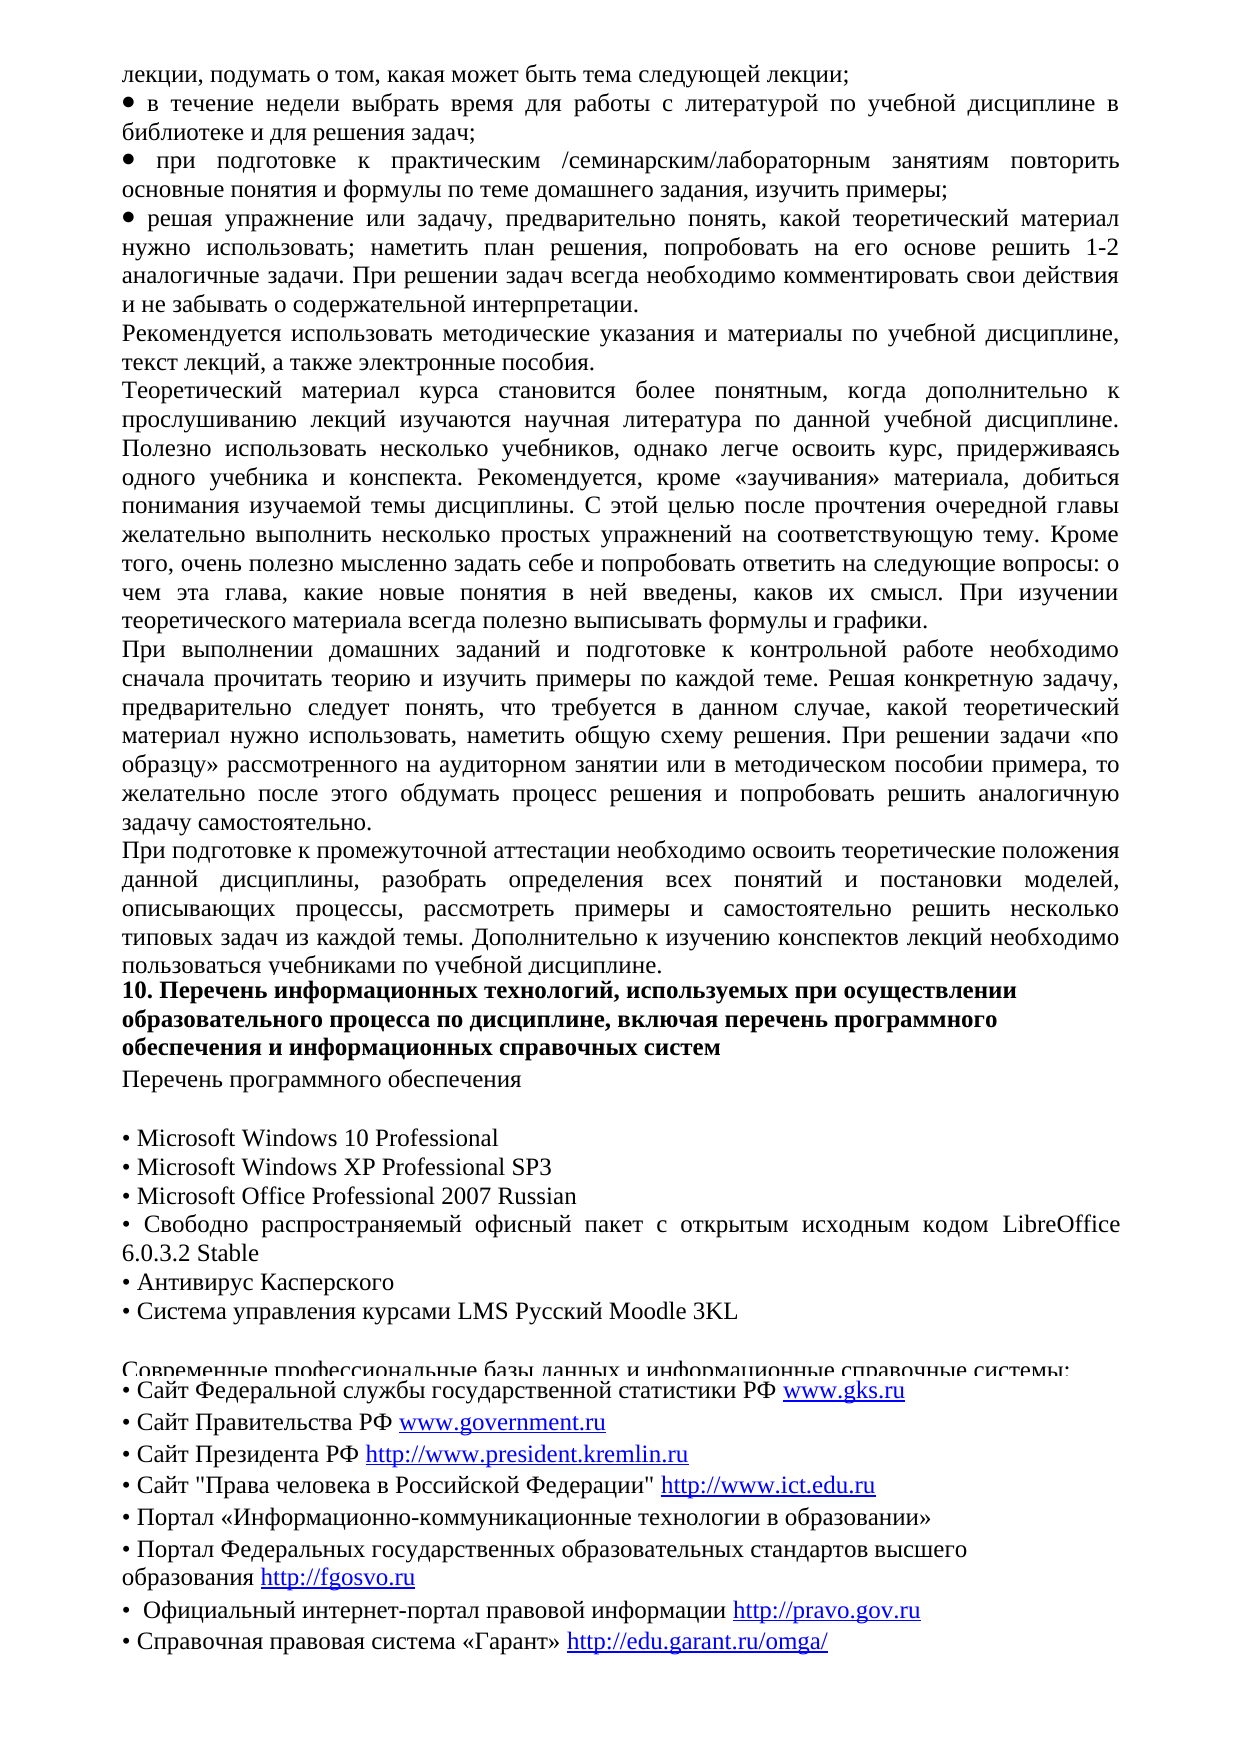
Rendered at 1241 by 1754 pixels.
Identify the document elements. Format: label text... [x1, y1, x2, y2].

table_header лекции, подумать о том, какая может быть тема следующей лекции; ⦁ в течение недели выбрать время для работы с литературой по учебной дисциплине в библиотеке и для решения задач; ⦁ при подготовке к практическим /семинарским/лабораторным занятиям повторить основные понятия и формулы по теме домашнего задания, изучить примеры; ⦁ решая упражнение или задачу, предварительно понять, какой теоретический материал нужно использовать; наметить план решения, попробовать на его основе решить 1-2 аналогичные задачи. При решении задач всегда необходимо комментировать свои действия и не забывать о содержательной интерпретации. Рекомендуется использовать методические указания и материалы по учебной дисциплине, текст лекций, а также электронные пособия. Теоретический материал курса становится более понятным, когда дополнительно к прослушиванию лекций изучаются научная литература по данной учебной дисциплине. Полезно использовать несколько учебников, однако легче освоить курс, придерживаясь одного учебника и конспекта. Рекомендуется, кроме «заучивания» материала, добиться понимания изучаемой темы дисциплины. С этой целью после прочтения очередной главы желательно выполнить несколько простых упражнений на соответствующую тему. Кроме того, очень полезно мысленно задать себе и попробовать ответить на следующие вопросы: о чем эта глава, какие новые понятия в ней введены, каков их смысл. При изучении теоретического материала всегда полезно выписывать формулы и графики. При выполнении домашних заданий и подготовке к контрольной работе необходимо сначала прочитать теорию и изучить примеры по каждой теме. Решая конкретную задачу, предварительно следует понять, что требуется в данном случае, какой теоретический материал нужно использовать, наметить общую схему решения. При решении задачи «по образцу» рассмотренного на аудиторном занятии или в методическом пособии примера, то желательно после этого обдумать процесс решения и попробовать решить аналогичную задачу самостоятельно. При подготовке к промежуточной аттестации необходимо освоить теоретические положения данной дисциплины, разобрать определения всех понятий и постановки моделей, описывающих процессы, рассмотреть примеры и самостоятельно решить несколько типовых задач из каждой темы. Дополнительно к изучению конспектов лекций необходимо пользоваться учебниками по учебной дисциплине. [118, 59, 1124, 975]
table_cell Перечень программного обеспечения • Microsoft Windows 10 Professional • Microsoft Windows XP Professional SP3 • Microsoft Office Professional 2007 Russian • Cвободно распространяемый офисный пакет с открытым исходным кодом LibreOffice 6.0.3.2 Stable • Антивирус Касперского • Cистема управления курсами LMS Русский Moodle 3KL Современные профессиональные базы данных и информационные справочные системы: [118, 1064, 1124, 1375]
table_cell • Сайт Правительства РФ www.government.ru [118, 1407, 1124, 1439]
table_cell • Справочная правовая система «Гарант» http://edu.garant.ru/omga/ [118, 1626, 1124, 1658]
table_cell • Официальный интернет-портал правовой информации http://pravo.gov.ru [118, 1595, 1124, 1626]
table_cell • Портал Федеральных государственных образовательных стандартов высшего образования http://fgosvo.ru [118, 1534, 1124, 1595]
table_cell 10. Перечень информационных технологий, используемых при осуществлении образовательного процесса по дисциплине, включая перечень программного обеспечения и информационных справочных систем [118, 975, 1124, 1064]
table_cell • Сайт Президента РФ http://www.president.kremlin.ru [118, 1439, 1124, 1470]
table_cell • Сайт Федеральной службы государственной статистики РФ www.gks.ru [118, 1375, 1124, 1407]
table_cell • Портал «Информационно-коммуникационные технологии в образовании» [118, 1502, 1124, 1534]
table_cell • Сайт "Права человека в Российской Федерации" http://www.ict.edu.ru [118, 1470, 1124, 1502]
